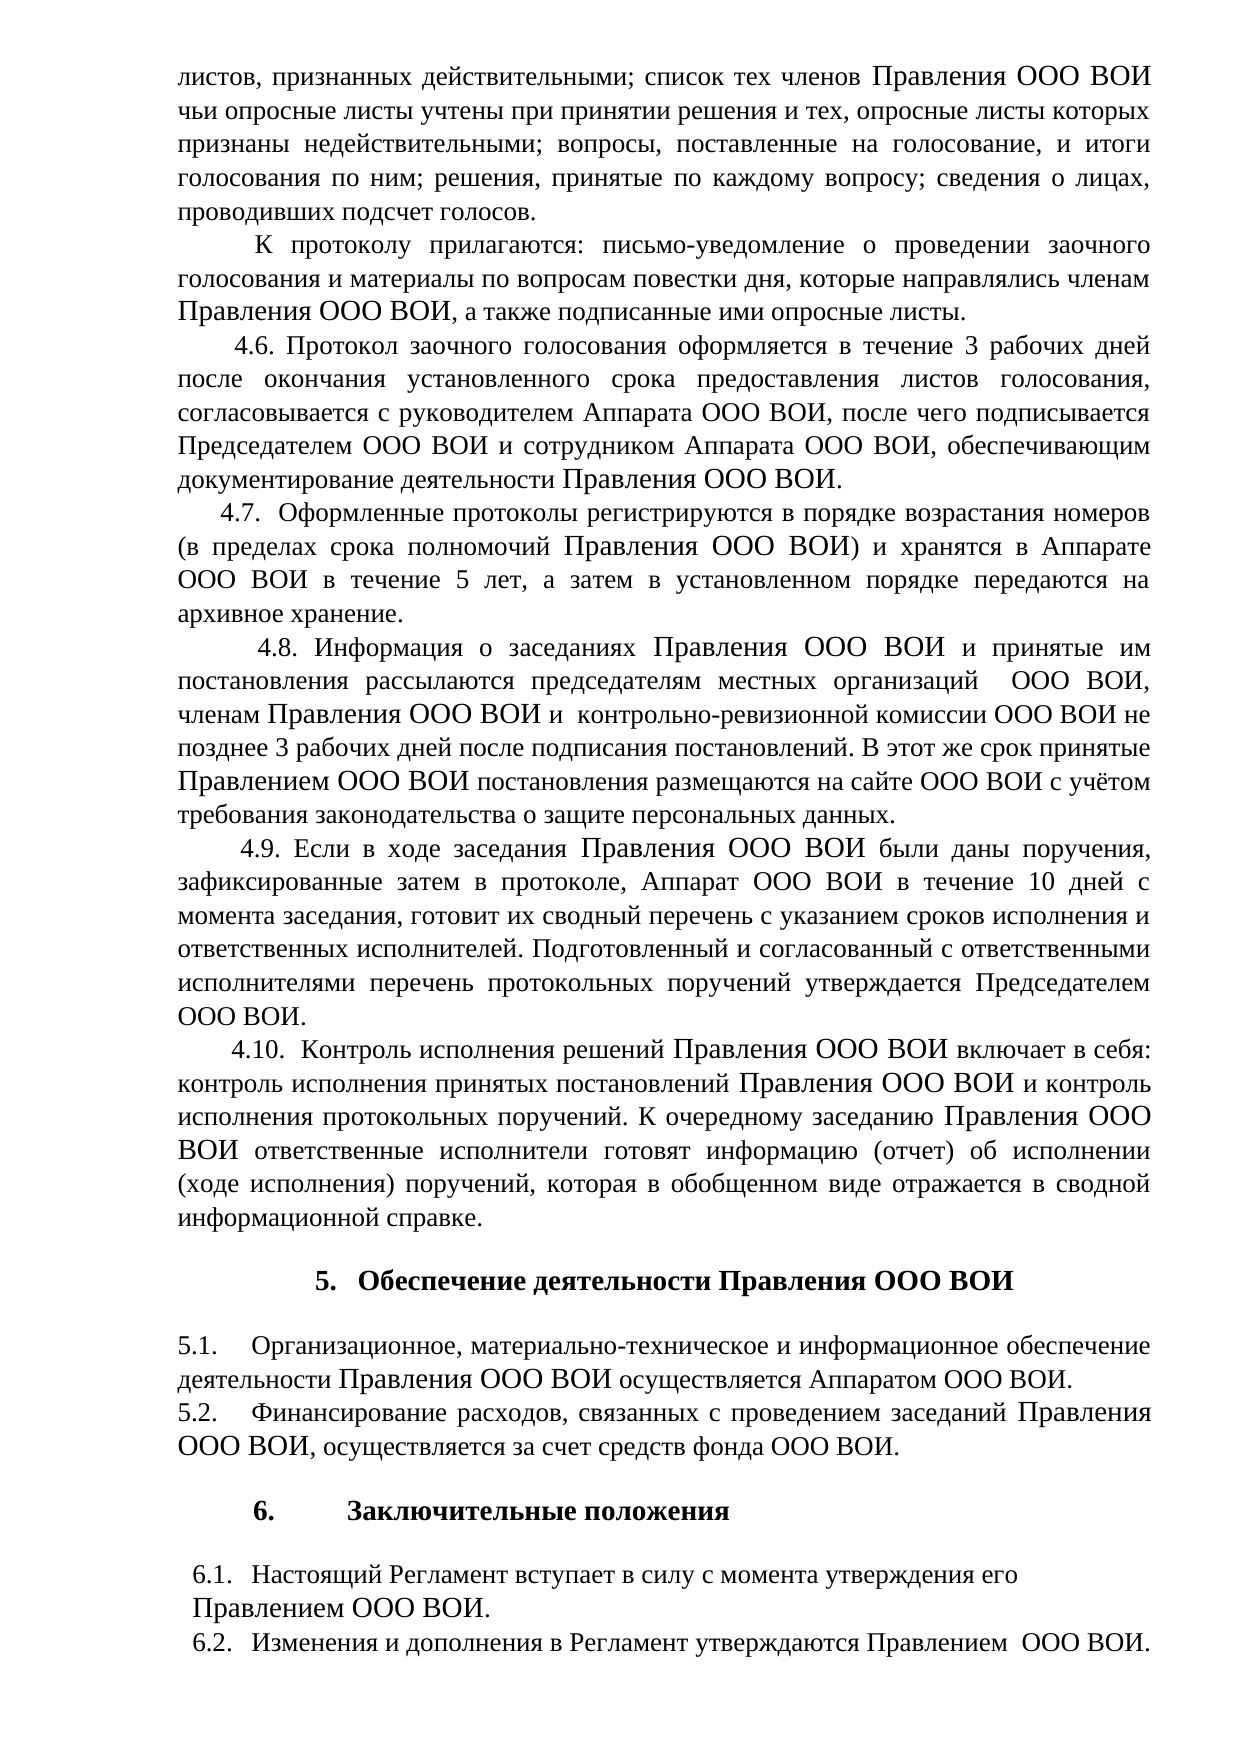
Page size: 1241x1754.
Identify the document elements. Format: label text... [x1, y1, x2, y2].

list Изменения и дополнения в Регламент утверждаются Правлением ООО ВОИ. [192, 1624, 1152, 1658]
text 4.8. Информация о заседаниях Правления ООО ВОИ и принятые им постановления рассылаются председателям местных организаций ООО ВОИ, членам Правления ООО ВОИ и контрольно-ревизионной комиссии ООО ВОИ не позднее 3 рабочих дней после подписания постановлений. В этот же срок принятые Правлением ООО ВОИ постановления размещаются на сайте ООО ВОИ с учётом требования законодательства о защите персональных данных. [177, 629, 1152, 831]
list Заключительные положения [177, 1497, 1152, 1526]
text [177, 59, 1152, 227]
list Организационное, материально-техническое и информационное обеспечение деятельности Правления ООО ВОИ осуществляется Аппаратом ООО ВОИ. [177, 1328, 1152, 1395]
text 4.9. Если в ходе заседания Правления ООО ВОИ были даны поручения, зафиксированные затем в протоколе, Аппарат ООО ВОИ в течение 10 дней с момента заседания, готовит их сводный перечень с указанием сроков исполнения и ответственных исполнителей. Подготовленный и согласованный с ответственными исполнителями перечень протокольных поручений утверждается Председателем ООО ВОИ. [177, 831, 1152, 1032]
list Финансирование расходов, связанных с проведением заседаний Правления ООО ВОИ, осуществляется за счет средств фонда ООО ВОИ. [177, 1395, 1152, 1462]
text К протоколу прилагаются: письмо-уведомление о проведении заочного голосования и материалы по вопросам повестки дня, которые направлялись членам Правления ООО ВОИ, а также подписанные ими опросные листы. [177, 227, 1152, 327]
list Настоящий Регламент вступает в силу с момента утверждения его Правлением ООО ВОИ. [192, 1557, 1152, 1624]
list Обеспечение деятельности Правления ООО ВОИ [177, 1267, 1152, 1296]
text 4.10. Контроль исполнения решений Правления ООО ВОИ включает в себя: контроль исполнения принятых постановлений Правления ООО ВОИ и контроль исполнения протокольных поручений. К очередному заседанию Правления ООО ВОИ ответственные исполнители готовят информацию (отчет) об исполнении (ходе исполнения) поручений, которая в обобщенном виде отражается в сводной информационной справке. [177, 1032, 1152, 1233]
text 4.7. Оформленные протоколы регистрируются в порядке возрастания номеров (в пределах срока полномочий Правления ООО ВОИ) и хранятся в Аппарате ООО ВОИ в течение 5 лет, а затем в установленном порядке передаются на архивное хранение. [177, 495, 1152, 629]
text 4.6. Протокол заочного голосования оформляется в течение 3 рабочих дней после окончания установленного срока предоставления листов голосования, согласовывается с руководителем Аппарата ООО ВОИ, после чего подписывается Председателем ООО ВОИ и сотрудником Аппарата ООО ВОИ, обеспечивающим документирование деятельности Правления ООО ВОИ. [177, 327, 1152, 495]
